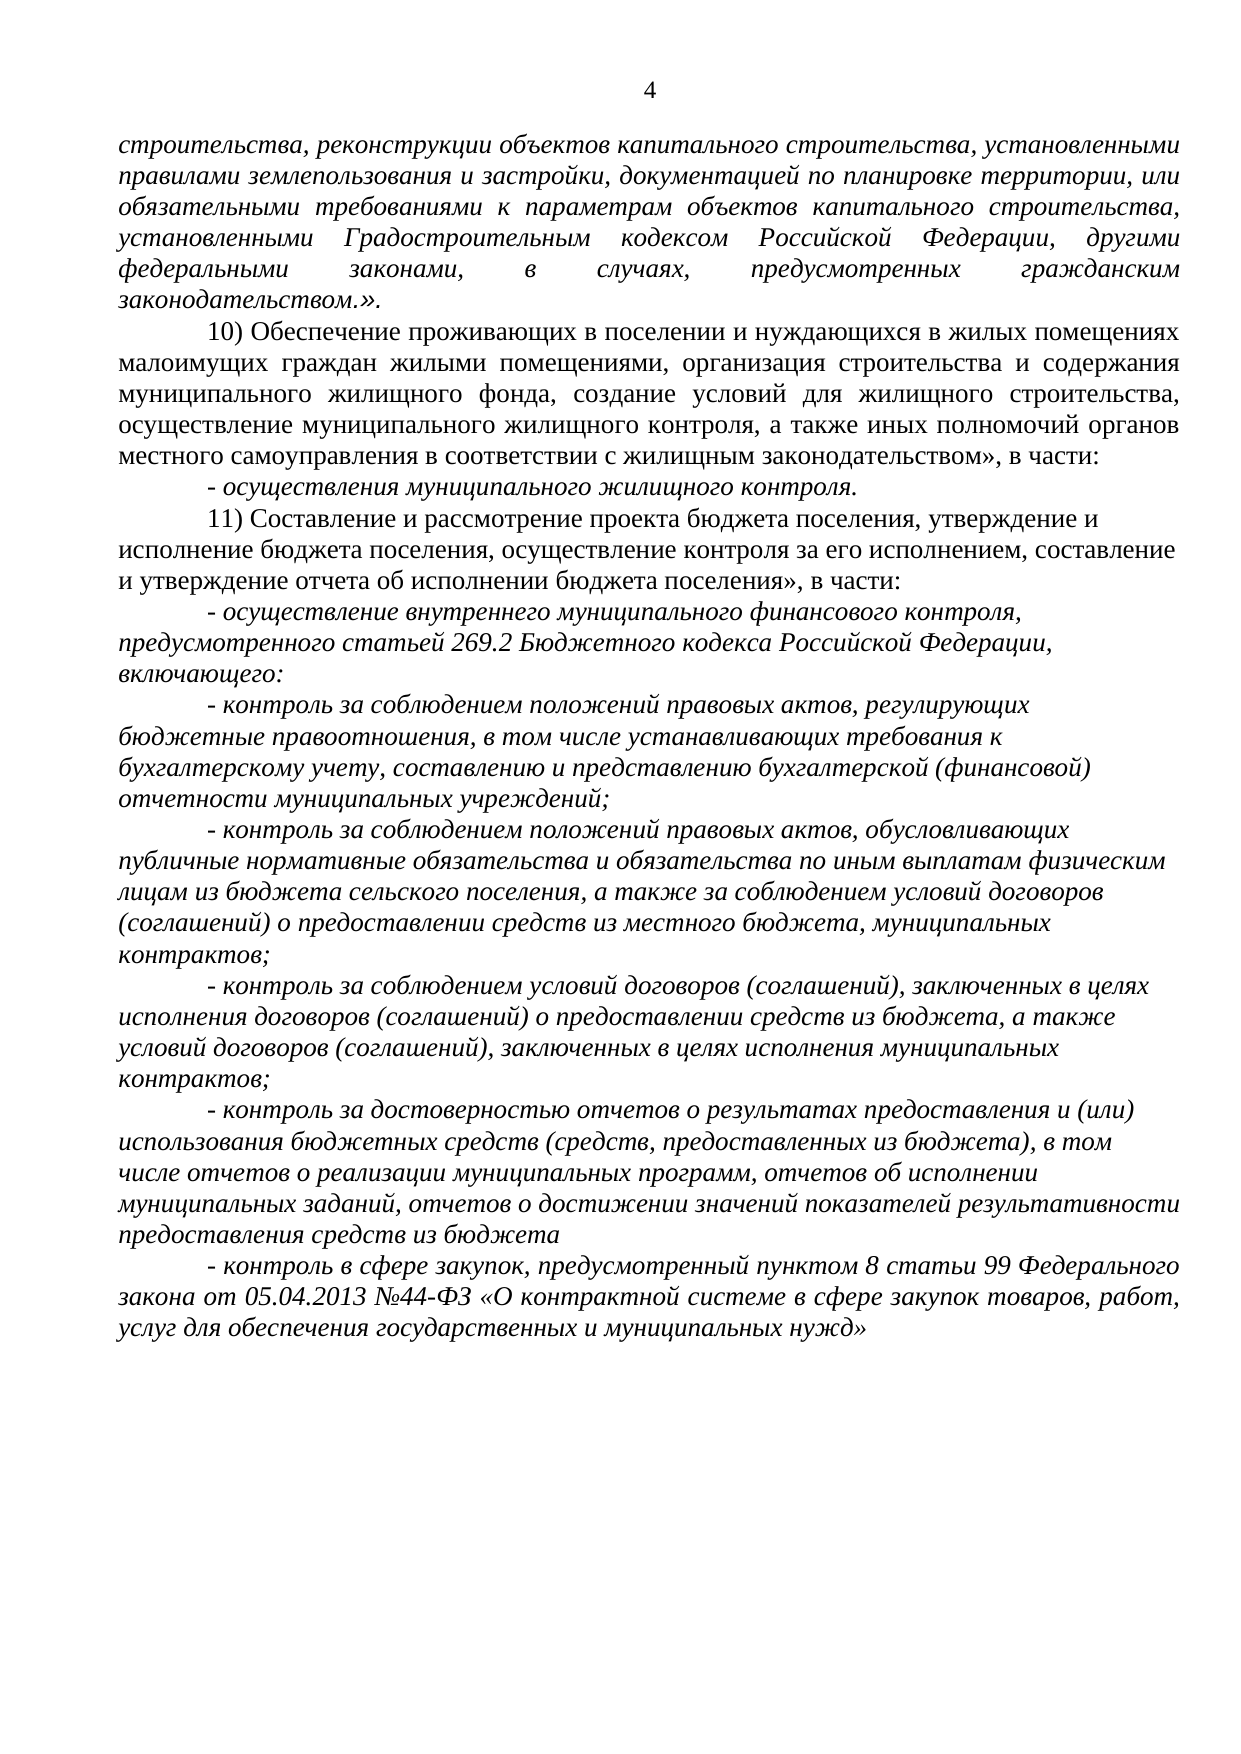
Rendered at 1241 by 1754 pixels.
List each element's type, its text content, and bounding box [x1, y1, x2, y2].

text - контроль за соблюдением условий договоров (соглашений), заключенных в целях исполнения договоров (соглашений) о предоставлении средств из бюджета, а также условий договоров (соглашений), заключенных в целях исполнения муниципальных контрактов; [118, 969, 1181, 1093]
text 11) Составление и рассмотрение проекта бюджета поселения, утверждение и исполнение бюджета поселения, осуществление контроля за его исполнением, составление и утверждение отчета об исполнении бюджета поселения», в части: [118, 502, 1181, 595]
text - осуществления муниципального жилищного контроля. [118, 471, 1181, 502]
text - контроль за соблюдением положений правовых актов, обусловливающих публичные нормативные обязательства и обязательства по иным выплатам физическим лицам из бюджета сельского поселения, а также за соблюдением условий договоров (соглашений) о предоставлении средств из местного бюджета, муниципальных контрактов; [118, 813, 1181, 969]
text - контроль за достоверностью отчетов о результатах предоставления и (или) использования бюджетных средств (средств, предоставленных из бюджета), в том числе отчетов о реализации муниципальных программ, отчетов об исполнении муниципальных заданий, отчетов о достижении значений показателей результативности предоставления средств из бюджета [118, 1093, 1181, 1249]
text - контроль в сфере закупок, предусмотренный пунктом 8 статьи 99 Федерального закона от 05.04.2013 №44-ФЗ «О контрактной системе в сфере закупок товаров, работ, услуг для обеспечения государственных и муниципальных нужд» [118, 1249, 1181, 1343]
text - контроль за соблюдением положений правовых актов, регулирующих бюджетные правоотношения, в том числе устанавливающих требования к бухгалтерскому учету, составлению и представлению бухгалтерской (финансовой) отчетности муниципальных учреждений; [118, 688, 1181, 813]
text - осуществление внутреннего муниципального финансового контроля, предусмотренного статьей 269.2 Бюджетного кодекса Российской Федерации, включающего: [118, 595, 1181, 688]
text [118, 128, 1181, 315]
text 10) Обеспечение проживающих в поселении и нуждающихся в жилых помещениях малоимущих граждан жилыми помещениями, организация строительства и содержания муниципального жилищного фонда, создание условий для жилищного строительства, осуществление муниципального жилищного контроля, а также иных полномочий органов местного самоуправления в соответствии с жилищным законодательством», в части: [118, 315, 1181, 471]
